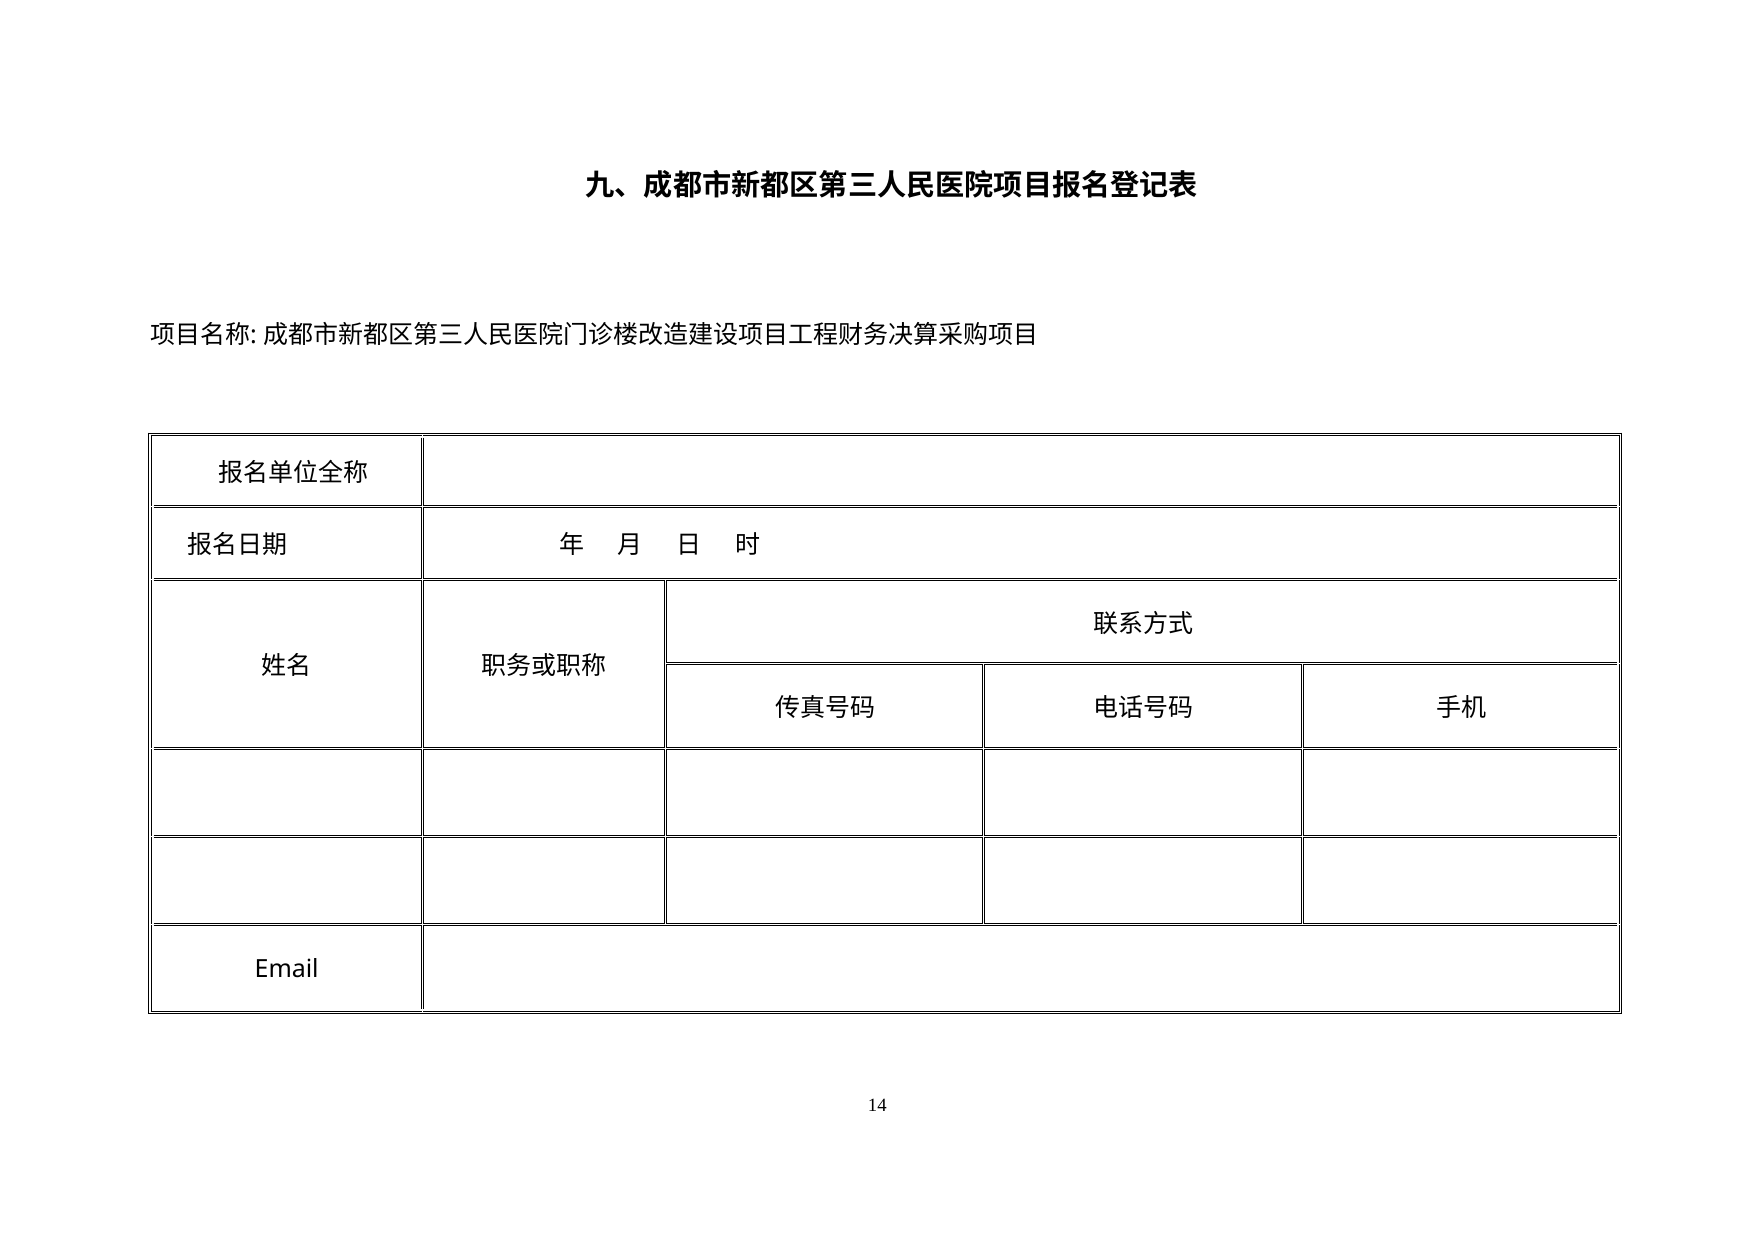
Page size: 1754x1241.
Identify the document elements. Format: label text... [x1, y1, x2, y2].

table_cell [423, 923, 1619, 1011]
table_cell [985, 750, 1301, 835]
table_cell [985, 838, 1301, 923]
table_cell 联系方式 [666, 578, 1621, 662]
table_cell [667, 838, 982, 923]
table_cell [424, 750, 664, 835]
table_cell 姓名 [150, 578, 423, 747]
table_cell [424, 838, 664, 923]
table_cell 手机 [1302, 662, 1621, 747]
table_cell 年 月 日 时 [423, 505, 1621, 578]
table_cell 传真号码 [667, 665, 982, 747]
list 九、成都市新都区第三人民医院项目报名登记表 [150, 149, 1604, 216]
table_header [423, 436, 1619, 505]
table_cell Email [152, 923, 423, 1011]
table_cell [152, 747, 421, 835]
table_cell [1304, 747, 1619, 835]
table_cell 电话号码 [985, 665, 1301, 747]
table_cell 报名日期 [150, 505, 423, 578]
text 项目名称: 成都市新都区第三人民医院门诊楼改造建设项目工程财务决算采购项目 [150, 299, 1604, 366]
table_header 报名单位全称 [152, 434, 423, 505]
table_cell [667, 750, 982, 835]
table_cell [1304, 835, 1619, 923]
table_cell 职务或职称 [424, 581, 664, 747]
table_cell [152, 835, 421, 923]
